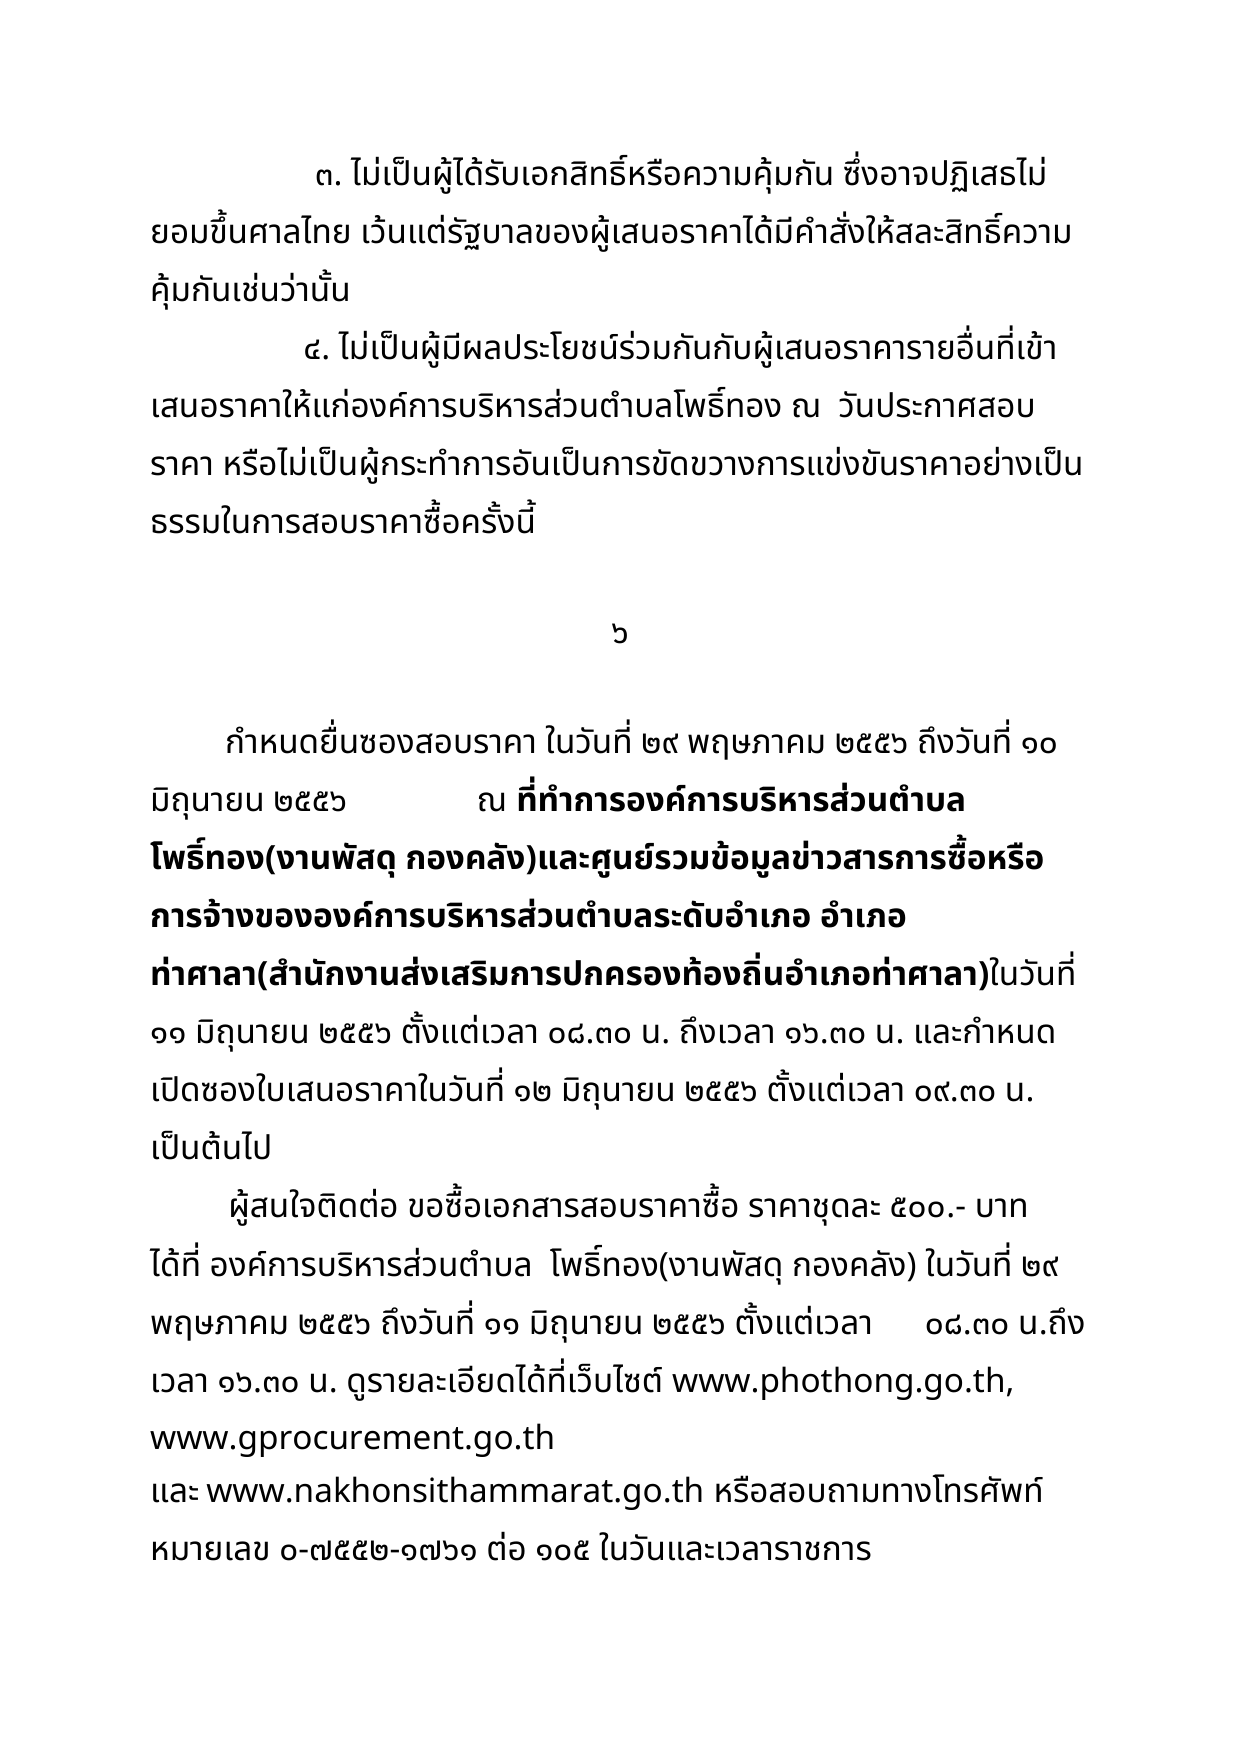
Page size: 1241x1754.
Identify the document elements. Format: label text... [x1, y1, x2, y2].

text ๔. ไม่เป็นผู้มีผลประโยชน์ร่วมกันกับผู้เสนอราคารายอื่นที่เข้าเสนอราคาให้แก่องค์การบริหารส่วนตำบลโพธิ์ทอง ณ วันประกาศสอบราคา หรือไม่เป็นผู้กระทำการอันเป็นการขัดขวางการแข่งขันราคาอย่างเป็นธรรมในการสอบราคาซื้อครั้งนี้ [150, 324, 1090, 548]
text ๓. ไม่เป็นผู้ได้รับเอกสิทธิ์หรือความคุ้มกัน ซึ่งอาจปฏิเสธไม่ยอมขึ้นศาลไทย เว้นแต่รัฐบาลของผู้เสนอราคาได้มีคำสั่งให้สละสิทธิ์ความคุ้มกันเช่นว่านั้น [150, 150, 1090, 316]
text ๖ [150, 608, 1090, 658]
text กำหนดยื่นซองสอบราคา ในวันที่ ๒๙ พฤษภาคม ๒๕๕๖ ถึงวันที่ ๑๐ มิถุนายน ๒๕๕๖ ณ ที่ทำการองค์การบริหารส่วนตำบลโพธิ์ทอง(งานพัสดุ กองคลัง)และศูนย์รวมข้อมูลข่าวสารการซื้อหรือการจ้างขององค์การบริหารส่วนตำบลระดับอำเภอ อำเภอท่าศาลา(สำนักงานส่งเสริมการปกครองท้องถิ่นอำเภอท่าศาลา)ในวันที่ ๑๑ มิถุนายน ๒๕๕๖ ตั้งแต่เวลา ๐๘.๓๐ น. ถึงเวลา ๑๖.๓๐ น. และกำหนดเปิดซองใบเสนอราคาในวันที่ ๑๒ มิถุนายน ๒๕๕๖ ตั้งแต่เวลา ๐๙.๓๐ น. เป็นต้นไป [150, 718, 1090, 1175]
text ผู้สนใจติดต่อ ขอซื้อเอกสารสอบราคาซื้อ ราคาชุดละ ๕๐๐.- บาท ได้ที่ องค์การบริหารส่วนตำบล โพธิ์ทอง(งานพัสดุ กองคลัง) ในวันที่ ๒๙ พฤษภาคม ๒๕๕๖ ถึงวันที่ ๑๑ มิถุนายน ๒๕๕๖ ตั้งแต่เวลา ๐๘.๓๐ น.ถึงเวลา ๑๖.๓๐ น. ดูรายละเอียดได้ที่เว็บไซต์ www.phothong.go.th, www.gprocurement.go.th และwww.nakhonsithammarat.go.th หรือสอบถามทางโทรศัพท์หมายเลข ๐-๗๕๕๒-๑๗๖๑ ต่อ ๑๐๕ ในวันและเวลาราชการ [150, 1182, 1090, 1576]
